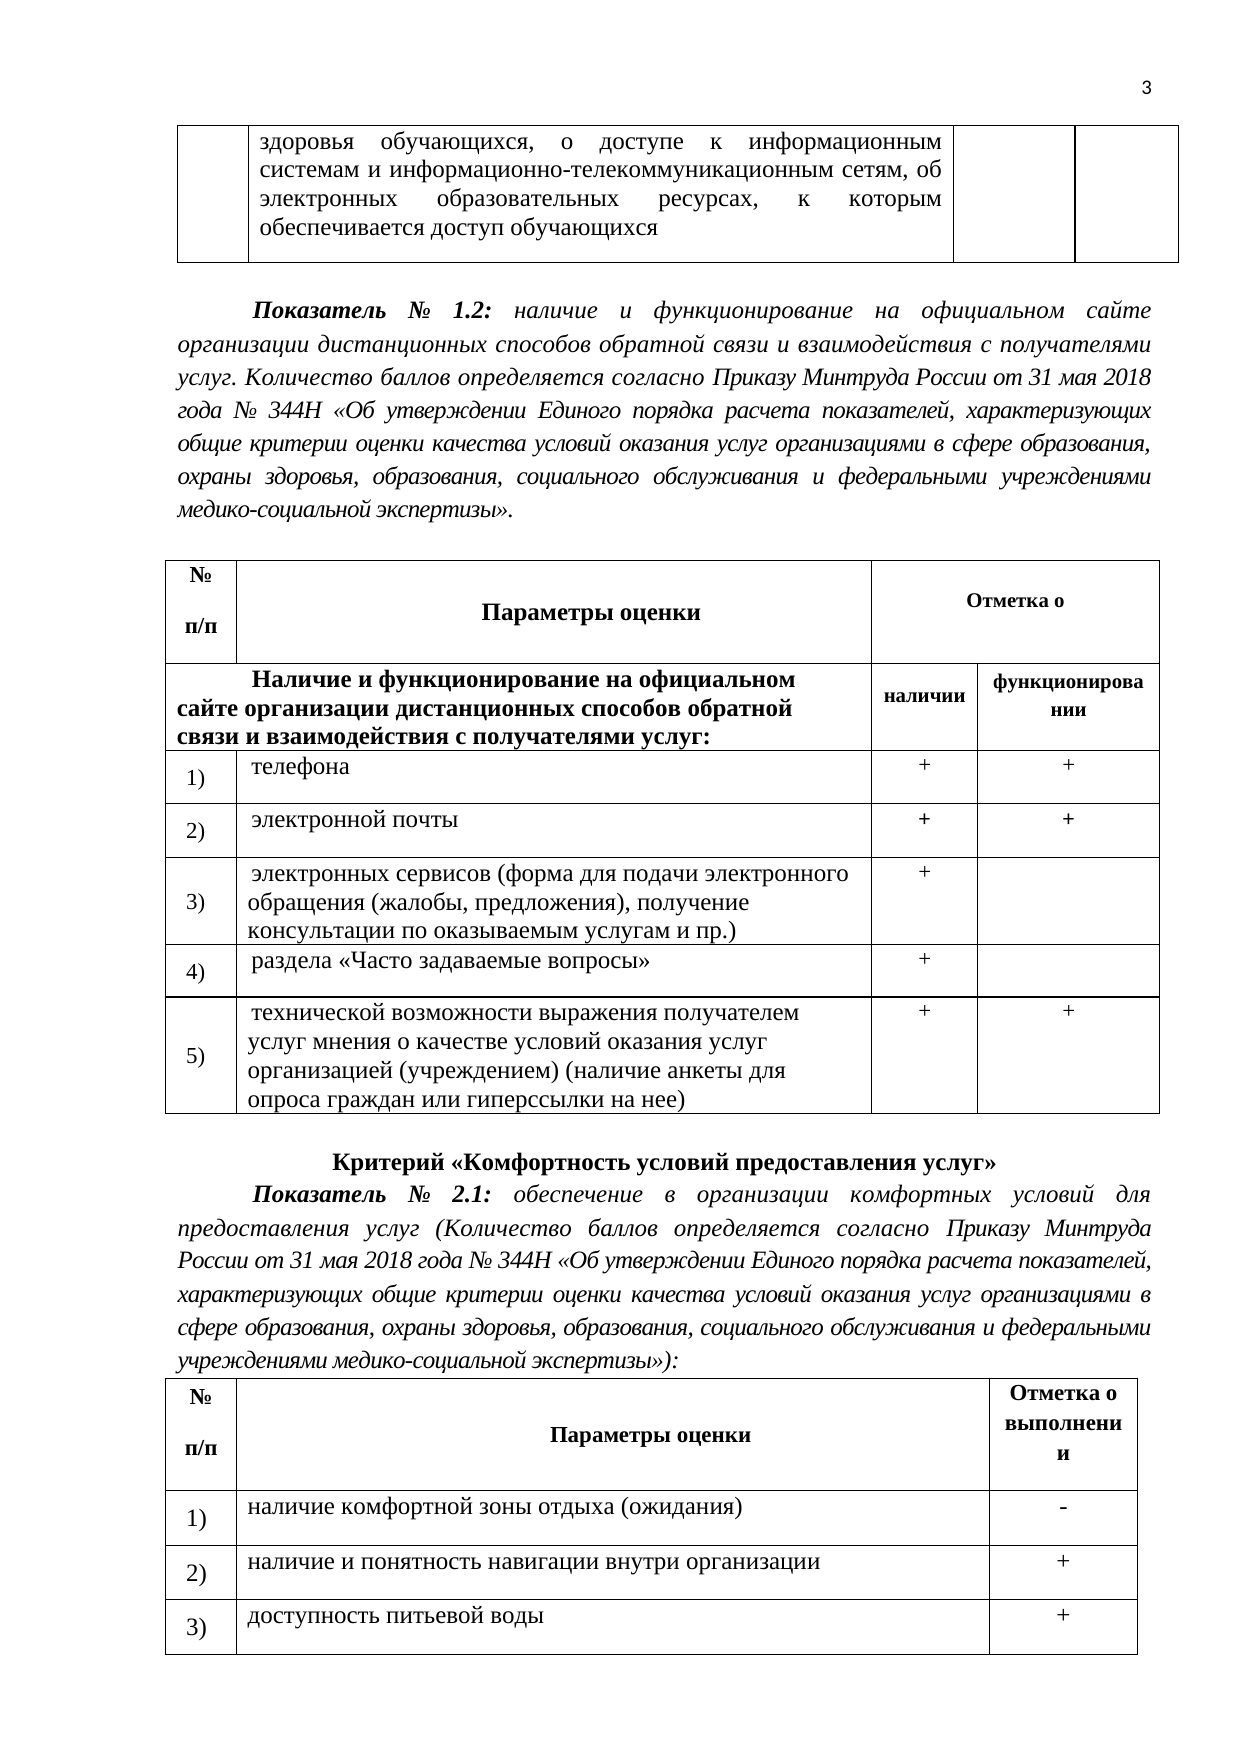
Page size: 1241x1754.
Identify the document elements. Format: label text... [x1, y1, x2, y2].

table_cell + [872, 945, 977, 996]
table_cell [166, 1600, 236, 1654]
table_cell [978, 945, 1159, 996]
table_cell [166, 945, 236, 996]
table_cell технической возможности выражения получателем услуг мнения о качестве условий оказания услуг организацией (учреждением) (наличие анкеты для опроса граждан или гиперссылки на нее) [237, 998, 871, 1112]
table_cell + [1076, 126, 1178, 262]
table_cell наличие и понятность навигации внутри организации [237, 1546, 989, 1599]
table_cell [166, 1546, 236, 1599]
table_header № п/п [166, 1379, 236, 1490]
table_header Отметка о [872, 561, 1159, 663]
table_cell [166, 858, 236, 944]
table_cell + [978, 751, 1159, 803]
table_cell [166, 751, 236, 803]
table_cell доступность питьевой воды [237, 1600, 989, 1654]
table_cell + [990, 1546, 1137, 1599]
table_cell наличии [872, 664, 977, 750]
table_header № п/п [166, 561, 236, 663]
table_cell + [990, 1600, 1137, 1654]
table_cell [166, 998, 236, 1112]
table_cell [166, 804, 236, 857]
table_header Параметры оценки [237, 1379, 989, 1490]
table_cell электронных сервисов (форма для подачи электронного обращения (жалобы, предложения), получение консультации по оказываемым услугам и пр.) [237, 858, 871, 944]
table_cell + [872, 804, 977, 857]
table_cell + [872, 858, 977, 944]
table_cell + [954, 126, 1074, 262]
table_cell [249, 126, 953, 262]
table_cell + [872, 998, 977, 1112]
table_cell + [978, 998, 1159, 1112]
table_cell раздела «Часто задаваемые вопросы» [237, 945, 871, 996]
table_cell + [872, 751, 977, 803]
table_cell [178, 126, 248, 262]
table_cell + [978, 804, 1159, 857]
table_cell [166, 1491, 236, 1545]
table_cell функционировании [978, 664, 1159, 750]
table_cell - [990, 1491, 1137, 1545]
table_cell телефона [237, 751, 871, 803]
text Критерий «Комфортность условий предоставления услуг» [177, 1147, 1152, 1175]
table_cell наличие комфортной зоны отдыха (ожидания) [237, 1491, 989, 1545]
text Показатель № 1.2: наличие и функционирование на официальном сайте организации дистанционных способов обратной связи и взаимодействия с получателями услуг. Количество баллов определяется согласно Приказу Минтруда России от 31 мая 2018 года № 344Н «Об утверждении Единого порядка расчета показателей, характеризующих общие критерии оценки качества условий оказания услуг организациями в сфере образования, охраны здоровья, образования, социального обслуживания и федеральными учреждениями медико-социальной экспертизы». [177, 296, 1152, 522]
table_header Параметры оценки [237, 561, 871, 663]
text Показатель № 2.1: обеспечение в организации комфортных условий для предоставления услуг (Количество баллов определяется согласно Приказу Минтруда России от 31 мая 2018 года № 344Н «Об утверждении Единого порядка расчета показателей, характеризующих общие критерии оценки качества условий оказания услуг организациями в сфере образования, охраны здоровья, образования, социального обслуживания и федеральными учреждениями медико-социальной экспертизы»): [177, 1179, 1152, 1373]
table_cell [978, 858, 1159, 944]
table_header Отметка о выполнении [990, 1379, 1137, 1490]
table_cell электронной почты [237, 804, 871, 857]
table_cell Наличие и функционирование на официальном сайте организации дистанционных способов обратной связи и взаимодействия с получателями услуг: [166, 664, 871, 750]
